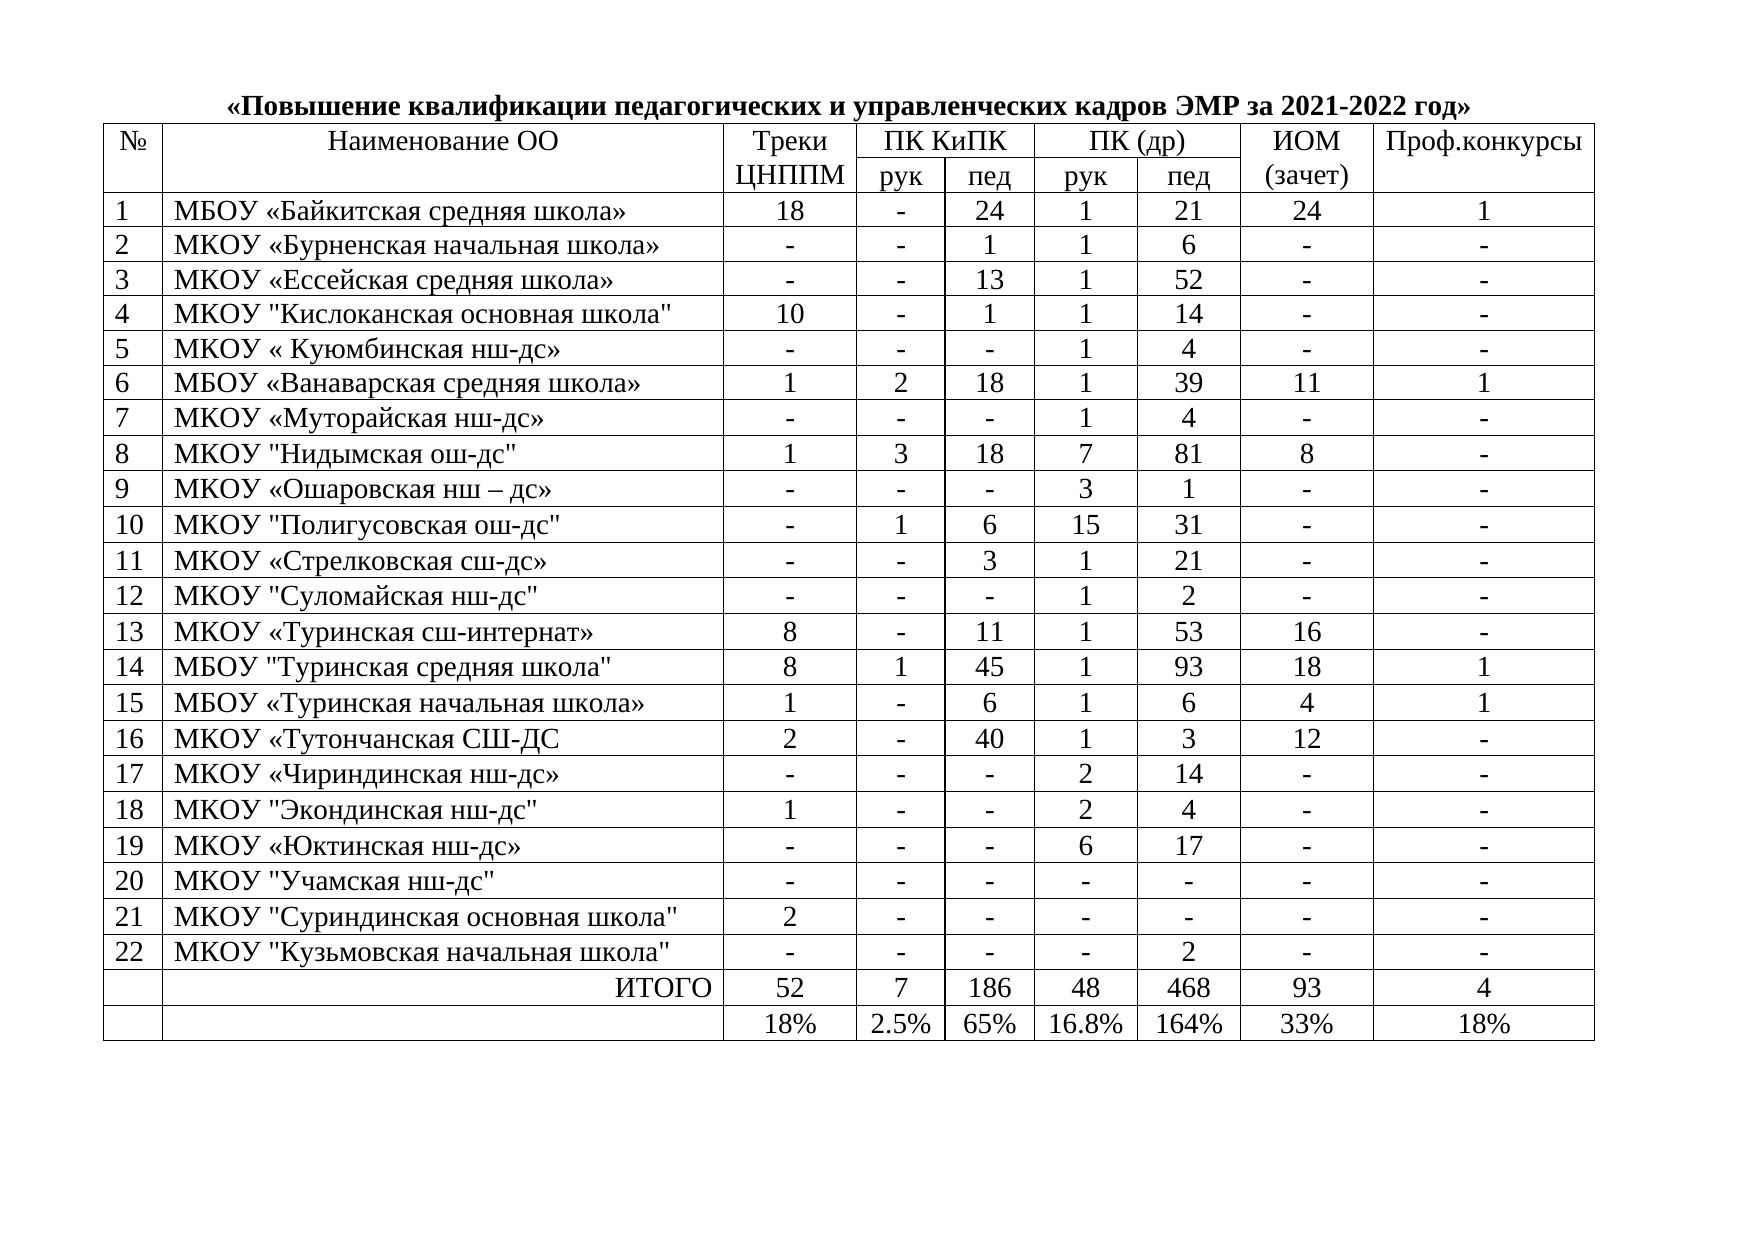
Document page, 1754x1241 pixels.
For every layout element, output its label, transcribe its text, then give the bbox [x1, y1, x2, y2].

table_cell 2 [1138, 935, 1240, 969]
table_cell 1 [1035, 193, 1137, 226]
table_cell 11 [1241, 366, 1373, 399]
table_cell 6 [1138, 227, 1240, 261]
table_cell 186 [946, 970, 1034, 1005]
table_cell ПК КиПК [857, 124, 1034, 157]
table_cell - [1374, 543, 1594, 577]
table_cell МКОУ "Суриндинская основная школа" [163, 899, 723, 933]
table_cell - [724, 756, 856, 791]
table_cell - [857, 400, 944, 435]
table_cell 19 [104, 828, 162, 862]
table_cell 45 [946, 650, 1034, 684]
table_cell МКОУ "Учамская нш-дс" [163, 863, 723, 898]
table_cell - [1374, 507, 1594, 542]
table_cell 8 [104, 436, 162, 470]
table_cell - [857, 614, 944, 648]
table_cell 10 [724, 296, 856, 330]
table_cell 1 [1035, 721, 1137, 755]
table_cell - [724, 400, 856, 435]
table_cell Треки ЦНППМ [724, 124, 856, 192]
table_cell 13 [946, 262, 1034, 295]
table_cell МКОУ "Кузьмовская начальная школа" [163, 935, 723, 969]
table_cell пед [1138, 158, 1240, 192]
table_cell 11 [104, 543, 162, 577]
table_cell - [946, 935, 1034, 969]
table_cell - [946, 863, 1034, 898]
table_cell 1 [724, 792, 856, 827]
table_cell 33% [1241, 1006, 1373, 1040]
table_cell 12 [104, 578, 162, 613]
table_cell 18% [724, 1006, 856, 1040]
table_cell - [857, 193, 944, 226]
table_cell 1 [1035, 296, 1137, 330]
table_cell - [724, 828, 856, 862]
table_cell - [857, 331, 944, 364]
table_cell 6 [1138, 685, 1240, 720]
table_cell МКОУ «Ошаровская нш – дс» [163, 471, 723, 506]
table_cell 21 [1138, 543, 1240, 577]
table_cell - [857, 227, 944, 261]
table_cell 14 [104, 650, 162, 684]
table_cell 93 [1138, 650, 1240, 684]
table_cell 81 [1138, 436, 1240, 470]
table_cell МБОУ «Туринская начальная школа» [163, 685, 723, 720]
table_cell - [1374, 296, 1594, 330]
table_cell - [946, 756, 1034, 791]
table_cell - [1138, 899, 1240, 933]
table_cell рук [857, 158, 944, 192]
table_cell 1 [104, 193, 162, 226]
table_cell ИОМ (зачет) [1241, 124, 1373, 192]
table_cell - [1374, 262, 1594, 295]
table_cell - [1241, 331, 1373, 364]
table_cell МБОУ «Байкитская средняя школа» [163, 193, 723, 226]
table_cell - [724, 331, 856, 364]
table_cell [163, 1006, 723, 1040]
table_cell 7 [1035, 436, 1137, 470]
table_cell - [857, 578, 944, 613]
table_cell № [104, 124, 162, 192]
table_cell 16 [1241, 614, 1373, 648]
table_cell МКОУ «Тутончанская СШ-ДС [163, 721, 723, 755]
table_cell 65% [946, 1006, 1034, 1040]
table_cell 2 [1035, 792, 1137, 827]
table_cell - [724, 507, 856, 542]
table_cell - [946, 828, 1034, 862]
table_cell МКОУ «Муторайская нш-дс» [163, 400, 723, 435]
table_cell 20 [104, 863, 162, 898]
table_cell 1 [1035, 262, 1137, 295]
table_cell 21 [104, 899, 162, 933]
table_cell 2 [724, 899, 856, 933]
table_cell МКОУ «Чириндинская нш-дс» [163, 756, 723, 791]
table_cell 1 [724, 366, 856, 399]
table_cell - [1374, 400, 1594, 435]
table_cell - [1374, 792, 1594, 827]
table_cell - [857, 863, 944, 898]
table_cell 1 [724, 436, 856, 470]
table_cell 12 [1241, 721, 1373, 755]
table_cell 21 [1138, 193, 1240, 226]
table_cell МКОУ «Ессейская средняя школа» [163, 262, 723, 295]
table_cell 1 [1035, 685, 1137, 720]
table_cell 3 [1138, 721, 1240, 755]
table_cell [104, 970, 162, 1005]
table_cell - [1241, 262, 1373, 295]
table_cell - [946, 471, 1034, 506]
table_cell 1 [1374, 193, 1594, 226]
table_cell МКОУ "Нидымская ош-дс" [163, 436, 723, 470]
table_cell - [1374, 578, 1594, 613]
table_cell МКОУ "Полигусовская ош-дс" [163, 507, 723, 542]
table_cell - [1374, 331, 1594, 364]
table_cell - [1241, 756, 1373, 791]
table_cell - [1241, 471, 1373, 506]
table_cell - [1374, 828, 1594, 862]
table_cell 24 [946, 193, 1034, 226]
table_cell 6 [946, 507, 1034, 542]
table_cell 1 [1374, 366, 1594, 399]
table_cell 1 [1035, 366, 1137, 399]
table_cell ПК (др) [1035, 124, 1240, 157]
table_cell 1 [857, 507, 944, 542]
table_cell 4 [1374, 970, 1594, 1005]
table_cell 8 [724, 614, 856, 648]
table_cell 53 [1138, 614, 1240, 648]
table_cell 14 [1138, 296, 1240, 330]
table_cell 14 [1138, 756, 1240, 791]
table_cell - [1374, 436, 1594, 470]
table_cell 5 [104, 331, 162, 364]
table_cell 4 [1241, 685, 1373, 720]
table_cell - [1374, 863, 1594, 898]
table_cell - [724, 227, 856, 261]
table_cell 16 [104, 721, 162, 755]
table_cell МКОУ « Куюмбинская нш-дс» [163, 331, 723, 364]
table_cell МКОУ "Кислоканская основная школа" [163, 296, 723, 330]
table_cell 16.8% [1035, 1006, 1137, 1040]
table_cell - [857, 262, 944, 295]
table_cell - [857, 792, 944, 827]
table_cell - [857, 721, 944, 755]
table_cell - [1035, 863, 1137, 898]
table_cell 164% [1138, 1006, 1240, 1040]
table_cell 4 [1138, 792, 1240, 827]
table_header «Повышение квалификации педагогических и управленческих кадров ЭМР за 2021-2022 год» [103, 89, 1595, 122]
table_cell МКОУ «Туринская сш-интернат» [163, 614, 723, 648]
table_cell 1 [1138, 471, 1240, 506]
table_cell Наименование ОО [163, 124, 723, 192]
table_cell - [857, 828, 944, 862]
table_cell 15 [104, 685, 162, 720]
table_cell 1 [1035, 614, 1137, 648]
table_cell - [857, 685, 944, 720]
table_cell рук [1035, 158, 1137, 192]
table_cell - [1241, 935, 1373, 969]
table_cell - [1035, 935, 1137, 969]
table_cell 1 [1035, 578, 1137, 613]
table_cell 1 [1035, 400, 1137, 435]
table_cell - [724, 471, 856, 506]
table_cell 17 [1138, 828, 1240, 862]
table_cell 2 [857, 366, 944, 399]
table_cell 1 [1374, 650, 1594, 684]
table_cell - [1374, 756, 1594, 791]
table_cell 13 [104, 614, 162, 648]
table_cell 31 [1138, 507, 1240, 542]
table_cell 7 [857, 970, 944, 1005]
table_cell 4 [1138, 331, 1240, 364]
table_cell [104, 1006, 162, 1040]
table_cell 3 [1035, 471, 1137, 506]
table_cell - [1241, 792, 1373, 827]
table_cell 18 [946, 366, 1034, 399]
table_cell 52 [1138, 262, 1240, 295]
table_cell - [946, 792, 1034, 827]
table_cell - [1241, 296, 1373, 330]
table_cell 1 [1035, 543, 1137, 577]
table_cell 18 [1241, 650, 1373, 684]
table_cell - [1241, 543, 1373, 577]
table_cell - [946, 578, 1034, 613]
table_cell 1 [1035, 331, 1137, 364]
table_cell МБОУ «Ванаварская средняя школа» [163, 366, 723, 399]
table_cell - [946, 331, 1034, 364]
table_cell МКОУ «Стрелковская сш-дс» [163, 543, 723, 577]
table_cell 3 [857, 436, 944, 470]
table_cell - [1241, 828, 1373, 862]
table_cell - [724, 863, 856, 898]
table_cell 1 [1035, 650, 1137, 684]
table_cell 18 [104, 792, 162, 827]
table_cell 10 [104, 507, 162, 542]
table_cell - [724, 578, 856, 613]
table_cell 1 [1035, 227, 1137, 261]
table_cell - [946, 899, 1034, 933]
table_cell 24 [1241, 193, 1373, 226]
table_cell - [857, 471, 944, 506]
table_cell МБОУ "Туринская средняя школа" [163, 650, 723, 684]
table_cell - [857, 756, 944, 791]
table_cell 9 [104, 471, 162, 506]
table_cell 18 [946, 436, 1034, 470]
table_cell 6 [946, 685, 1034, 720]
table_cell - [724, 543, 856, 577]
table_cell - [857, 935, 944, 969]
table_cell - [946, 400, 1034, 435]
table_cell - [1374, 935, 1594, 969]
table_cell 2 [1138, 578, 1240, 613]
table_cell 4 [1138, 400, 1240, 435]
table_cell 8 [1241, 436, 1373, 470]
table_cell 6 [1035, 828, 1137, 862]
table_cell 468 [1138, 970, 1240, 1005]
table_cell 7 [104, 400, 162, 435]
table_cell - [1241, 899, 1373, 933]
table_cell ИТОГО [163, 970, 723, 1005]
table_cell - [1374, 471, 1594, 506]
table_cell - [1241, 227, 1373, 261]
table_cell 1 [857, 650, 944, 684]
table_cell - [1035, 899, 1137, 933]
table_cell 6 [104, 366, 162, 399]
table_cell МКОУ «Юктинская нш-дс» [163, 828, 723, 862]
table_cell 2 [104, 227, 162, 261]
table_cell 18% [1374, 1006, 1594, 1040]
table_cell МКОУ «Бурненская начальная школа» [163, 227, 723, 261]
table_cell 52 [724, 970, 856, 1005]
table_cell - [1241, 578, 1373, 613]
table_cell - [857, 543, 944, 577]
table_cell 40 [946, 721, 1034, 755]
table_cell - [724, 935, 856, 969]
table_cell 4 [104, 296, 162, 330]
table_cell - [1241, 400, 1373, 435]
table_cell - [1241, 507, 1373, 542]
table_cell - [857, 296, 944, 330]
table_cell - [1374, 227, 1594, 261]
table_cell 15 [1035, 507, 1137, 542]
table_cell 18 [724, 193, 856, 226]
table_cell МКОУ "Экондинская нш-дс" [163, 792, 723, 827]
table_cell - [724, 262, 856, 295]
table_cell 93 [1241, 970, 1373, 1005]
table_cell 2 [1035, 756, 1137, 791]
table_cell 3 [946, 543, 1034, 577]
table_cell - [1374, 614, 1594, 648]
table_cell - [1241, 863, 1373, 898]
table_cell 2 [724, 721, 856, 755]
table_cell 39 [1138, 366, 1240, 399]
table_cell пед [946, 158, 1034, 192]
table_cell 2.5% [857, 1006, 944, 1040]
table_cell 1 [946, 227, 1034, 261]
table_cell 48 [1035, 970, 1137, 1005]
table_cell 8 [724, 650, 856, 684]
table_cell 1 [946, 296, 1034, 330]
table_cell 11 [946, 614, 1034, 648]
table_cell 17 [104, 756, 162, 791]
table_cell - [1374, 899, 1594, 933]
table_cell 1 [724, 685, 856, 720]
table_cell 3 [104, 262, 162, 295]
table_cell МКОУ "Суломайская нш-дс" [163, 578, 723, 613]
table_cell Проф.конкурсы [1374, 124, 1594, 192]
table_cell 22 [104, 935, 162, 969]
table_cell 1 [1374, 685, 1594, 720]
table_cell - [1374, 721, 1594, 755]
table_cell - [857, 899, 944, 933]
table_cell - [1138, 863, 1240, 898]
